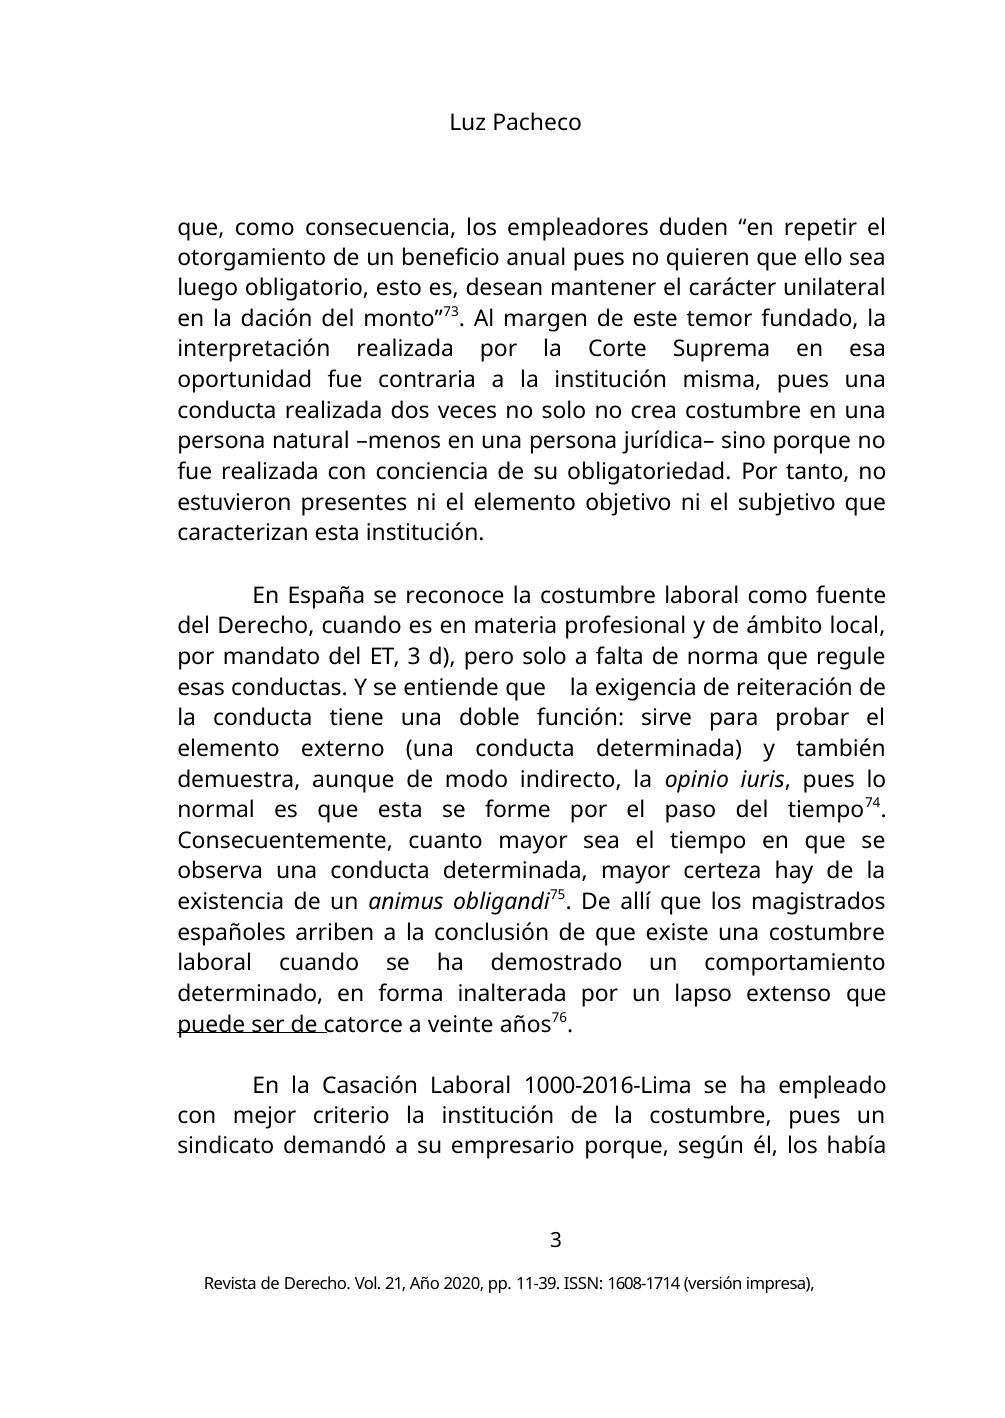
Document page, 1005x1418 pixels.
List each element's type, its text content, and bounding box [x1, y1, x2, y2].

text que, como consecuencia, los empleadores duden “en repetir el otorgamiento de un beneficio anual pues no quieren que ello sea luego obligatorio, esto es, desean mantener el carácter unilateral en la dación del monto”73. Al margen de este temor fundado, la interpretación realizada por la Corte Suprema en esa oportunidad fue contraria a la institución misma, pues una conducta realizada dos veces no solo no crea costumbre en una persona natural –menos en una persona jurídica– sino porque no fue realizada con conciencia de su obligatoriedad. Por tanto, no estuvieron presentes ni el elemento objetivo ni el subjetivo que caracterizan esta institución. [177, 210, 886, 547]
text En España se reconoce la costumbre laboral como fuente del Derecho, cuando es en materia profesional y de ámbito local, por mandato del ET, 3 d), pero solo a falta de norma que regule esas conductas. Y se entiende que la exigencia de reiteración de la conducta tiene una doble función: sirve para probar el elemento externo (una conducta determinada) y también demuestra, aunque de modo indirecto, la opinio iuris, pues lo normal es que esta se forme por el paso del tiempo74. Consecuentemente, cuanto mayor sea el tiempo en que se observa una conducta determinada, mayor certeza hay de la existencia de un animus obligandi75. De allí que los magistrados españoles arriben a la conclusión de que existe una costumbre laboral cuando se ha demostrado un comportamiento determinado, en forma inalterada por un lapso extenso que puede ser de catorce a veinte años76. [177, 579, 886, 1039]
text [177, 1069, 887, 1161]
